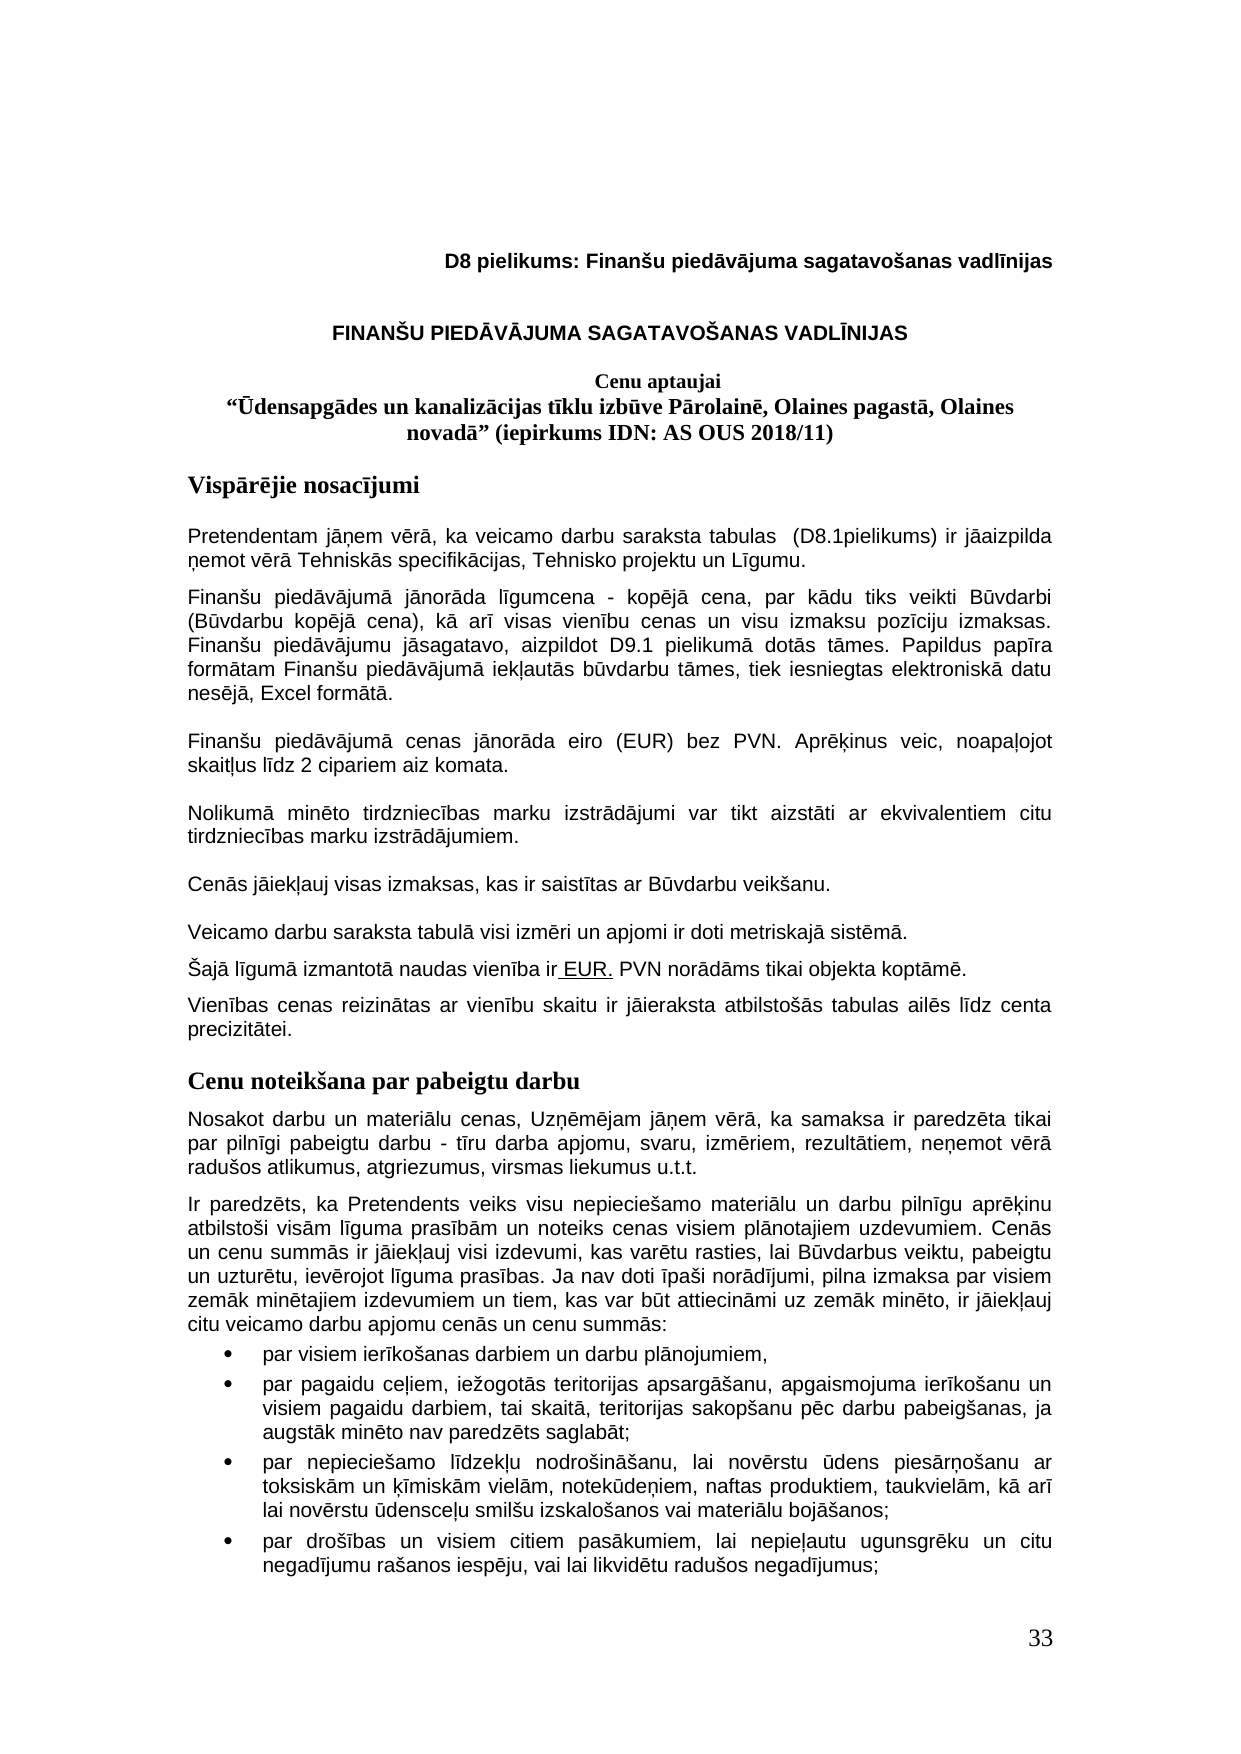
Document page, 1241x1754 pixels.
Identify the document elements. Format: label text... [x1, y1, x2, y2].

text Pretendentam jāņem vērā, ka veicamo darbu saraksta tabulas (D8.1pielikums) ir jāaizpilda ņemot vērā Tehniskās specifikācijas, Tehnisko projektu un Līgumu. [187, 524, 1053, 572]
list par visiem ierīkošanas darbiem un darbu plānojumiem, [224, 1342, 1053, 1366]
text Vispārējie nosacījumi [187, 471, 1053, 499]
list par nepieciešamo līdzekļu nodrošināšanu, lai novērstu ūdens piesārņošanu ar toksiskām un ķīmiskām vielām, notekūdeņiem, naftas produktiem, taukvielām, kā arī lai novērstu ūdensceļu smilšu izskalošanos vai materiālu bojāšanos; [224, 1450, 1053, 1522]
text Cenu aptaujai [262, 369, 1053, 393]
text Šajā izmantotā naudas vienība ir EUR. PVN norādāms tikai objekta koptāmē. [187, 957, 1053, 981]
list par pagaidu ceļiem, iežogotās teritorijas apsargāšanu, apgaismojuma ierīkošanu un visiem pagaidu darbiem, tai skaitā, teritorijas sakopšanu pēc darbu pabeigšanas, ja augstāk minēto nav paredzēts saglabāt; [224, 1372, 1053, 1444]
list Finanšu piedāvājumā cenas jānorāda eiro (EUR) bez PVN. Aprēķinus veic, noapaļojot skaitļus līdz 2 cipariem aiz komata. [187, 728, 1053, 776]
text Cenās jāiekļauj visas izmaksas, kas ir saistītas ar Būvdarbu veikšanu. [187, 872, 1053, 896]
list D8 pielikums: Finanšu piedāvājuma sagatavošanas vadlīnijas [187, 249, 1053, 273]
text Nolikumā minēto tirdzniecības marku izstrādājumi var tikt aizstāti ar ekvivalentiem citu tirdzniecības marku izstrādājumiem. [187, 800, 1053, 848]
list Finanšu piedāvājumā jānorāda līgumcena - kopējā cena, par kādu tiks veikti Būvdarbi (Būvdarbu kopējā cena), kā arī visas vienību cenas un visu izmaksu pozīciju izmaksas. Finanšu piedāvājumu jāsagatavo, aizpildot D9.1 pielikumā dotās tāmes. Papildus papīra formātam Finanšu piedāvājumā iekļautās būvdarbu tāmes, tiek iesniegtas elektroniskā datu nesējā, Excel formātā. [187, 585, 1053, 704]
text “Ūdensapgādes un kanalizācijas tīklu izbūve Pārolainē, Olaines pagastā, Olaines novadā” (iepirkums IDN: AS OUS 2018/11) [187, 393, 1053, 446]
text Cenu noteikšana par pabeigtu darbu [187, 1066, 1053, 1095]
text Veicamo darbu saraksta tabulā visi izmēri un apjomi ir doti metriskajā sistēmā. [187, 920, 1061, 944]
list par drošības un visiem citiem pasākumiem, lai nepieļautu ugunsgrēku un citu negadījumu rašanos iespēju, vai lai likvidētu radušos negadījumus; [224, 1528, 1053, 1576]
text Nosakot darbu un materiālu cenas, Uzņēmējam jāņem vērā, ka samaksa ir paredzēta tikai par pilnīgi pabeigtu darbu - tīru darba apjomu, svaru, izmēriem, rezultātiem, neņemot vērā radušos atlikumus, atgriezumus, virsmas liekumus u.t.t. [187, 1107, 1053, 1179]
text Vienības cenas reizinātas ar vienību skaitu ir jāieraksta atbilstošās tabulas ailēs līdz centa precizitātei. [187, 993, 1053, 1041]
text Ir paredzēts, ka Pretendents veiks visu nepieciešamo materiālu un darbu pilnīgu aprēķinu atbilstoši visām prasībām un noteiks cenas visiem plānotajiem uzdevumiem. Cenās un cenu summās ir jāiekļauj visi izdevumi, kas varētu rasties, lai Būvdarbus veiktu, pabeigtu un uzturētu, ievērojot prasības. Ja nav doti īpaši norādījumi, pilna izmaksa par visiem zemāk minētajiem izdevumiem un tiem, kas var būt attiecināmi uz zemāk minēto, ir jāiekļauj citu veicamo darbu apjomu cenās un cenu summās: [187, 1192, 1053, 1335]
text FINANŠU PIEDĀVĀJUMA SAGATAVOŠANAS VADLĪNIJAS [187, 321, 1053, 345]
